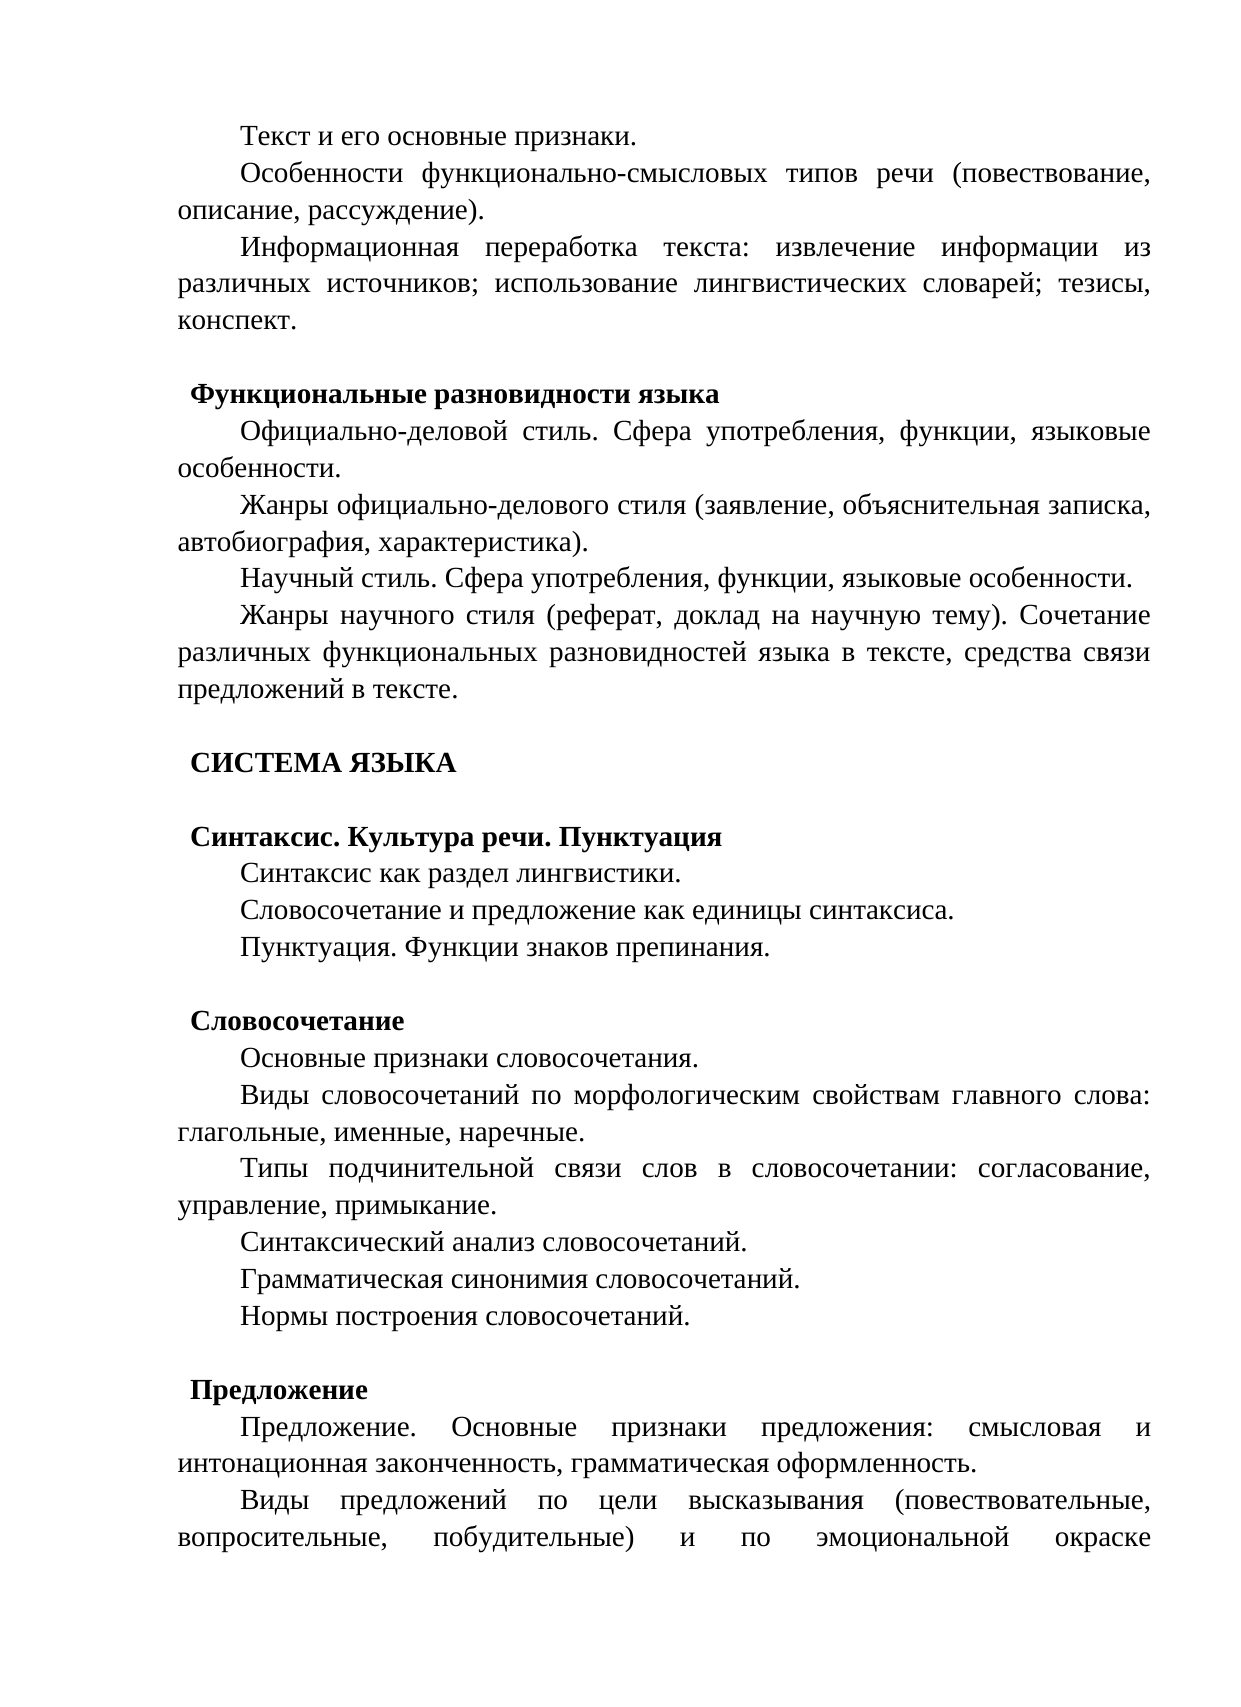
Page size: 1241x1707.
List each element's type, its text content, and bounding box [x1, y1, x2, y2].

text Предложение. Основные признаки предложения: смысловая и интонационная законченность, грамматическая оформленность. [177, 1409, 1152, 1479]
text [177, 1482, 1152, 1553]
text Информационная переработка текста: извлечение информации из различных источников; использование лингвистических словарей; тезисы, конспект. [177, 229, 1152, 336]
text Основные признаки словосочетания. [177, 1040, 1152, 1073]
text Синтаксический анализ словосочетаний. [177, 1224, 1152, 1258]
text Нормы построения словосочетаний. [177, 1298, 1152, 1332]
text Виды словосочетаний по морфологическим свойствам главного слова: глагольные, именные, наречные. [177, 1077, 1152, 1147]
text Жанры официально-делового стиля (заявление, объяснительная записка, автобиография, характеристика). [177, 487, 1152, 557]
text Функциональные разновидности языка [190, 376, 1152, 410]
text Грамматическая синонимия словосочетаний. [177, 1261, 1152, 1295]
text Предложение [190, 1372, 1152, 1405]
text Жанры научного стиля (реферат, доклад на научную тему). Сочетание различных функциональных разновидностей языка в тексте, средства связи предложений в тексте. [177, 597, 1152, 705]
text Словосочетание [190, 1003, 1152, 1037]
text Синтаксис как раздел лингвистики. [177, 856, 1152, 889]
text Текст и его основные признаки. [177, 118, 1152, 152]
text Синтаксис. Культура речи. Пунктуация [190, 819, 1152, 852]
text СИСТЕМА ЯЗЫКА [190, 745, 1152, 778]
text Пунктуация. Функции знаков препинания. [177, 929, 1152, 963]
text Научный стиль. Сфера употребления, функции, языковые особенности. [177, 561, 1152, 594]
text Типы подчинительной связи слов в словосочетании: согласование, управление, примыкание. [177, 1151, 1152, 1221]
text Официально-деловой стиль. Сфера употребления, функции, языковые особенности. [177, 413, 1152, 483]
text Словосочетание и предложение как единицы синтаксиса. [177, 892, 1152, 926]
text Особенности функционально-смысловых типов речи (повествование, описание, рассуждение). [177, 155, 1152, 225]
